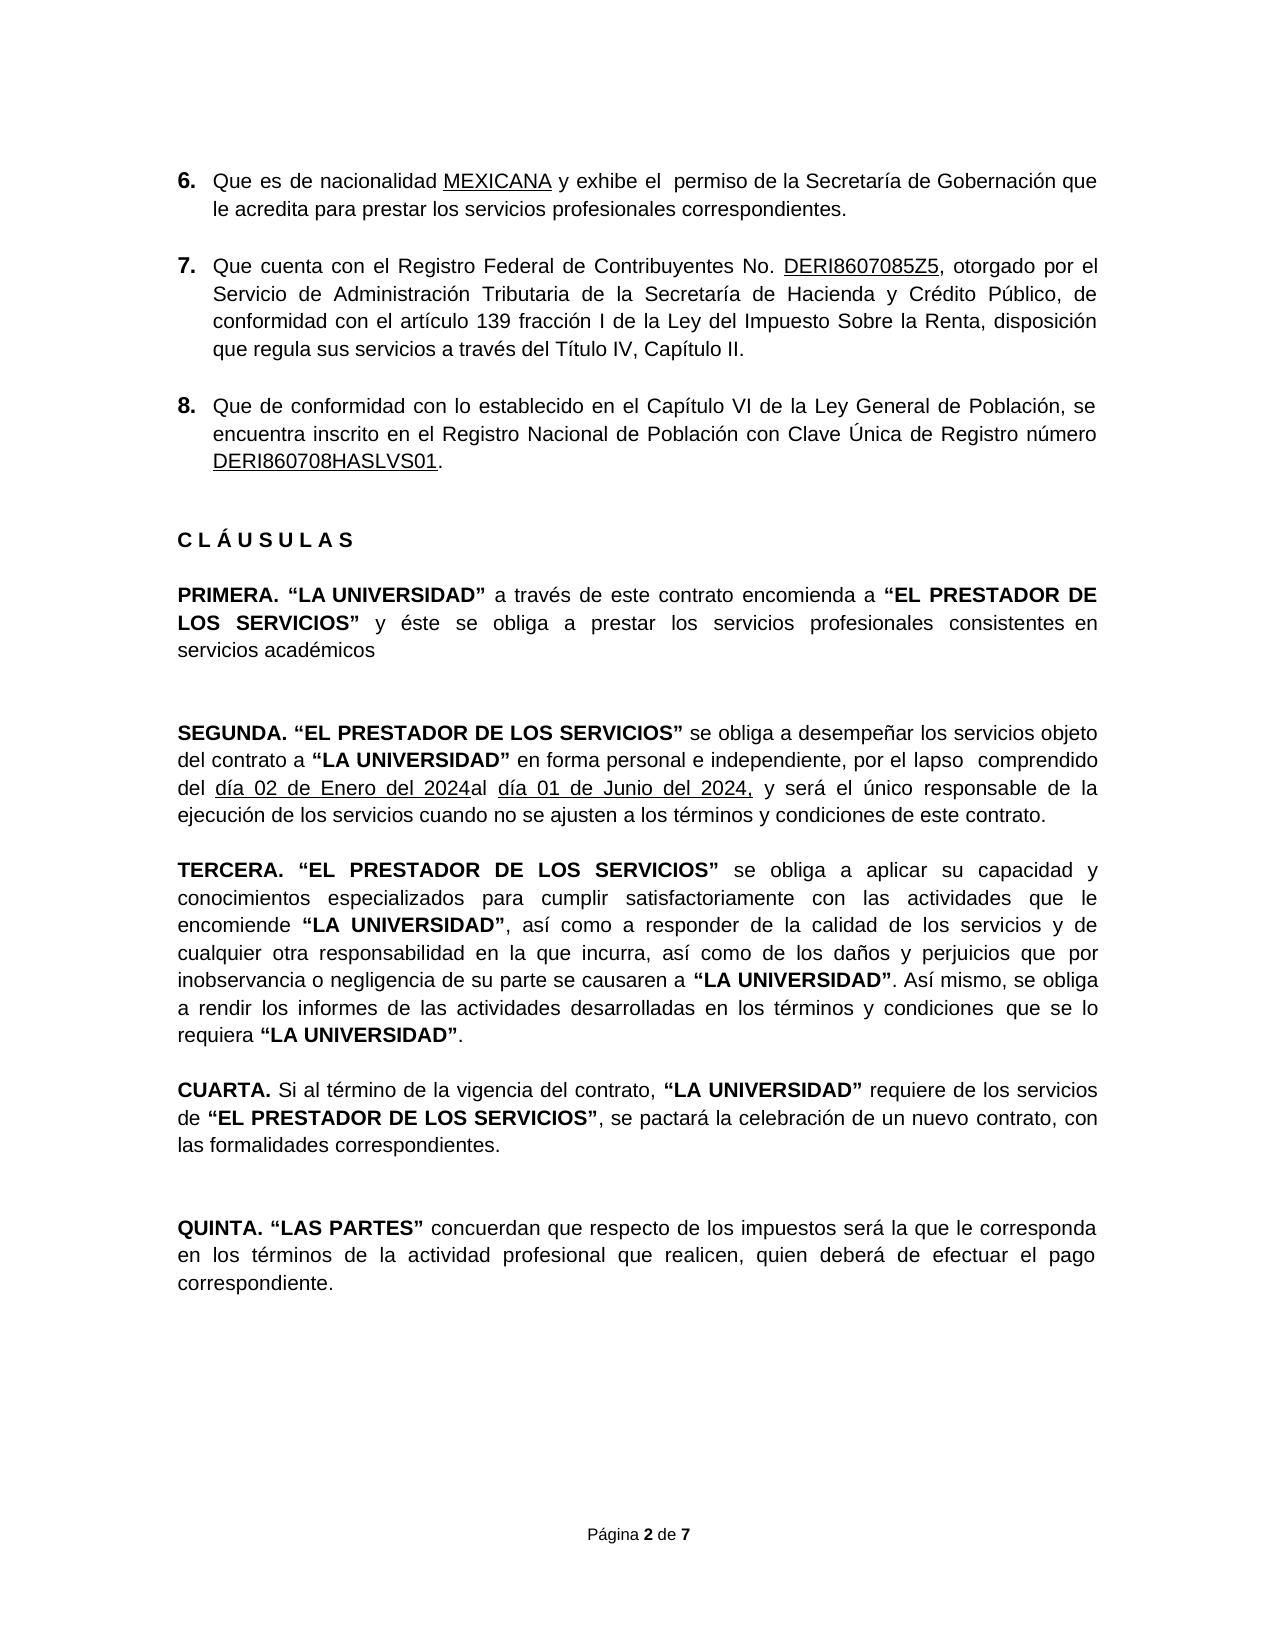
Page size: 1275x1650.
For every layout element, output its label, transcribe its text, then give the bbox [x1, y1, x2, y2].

list Que cuenta con el Registro Federal de Contribuyentes No. DERI8607085Z5, otorgado por el Servicio de Administración Tributaria de la Secretaría de Hacienda y Crédito Público, de conformidad con el artículo 139 fracción I de la Ley del Impuesto Sobre la Renta, disposición que regula sus servicios a través del Título IV, Capítulo II. [177, 252, 1098, 361]
list Que de conformidad con lo establecido en el Capítulo VI de la Ley General de Población, se encuentra inscrito en el Registro Nacional de Población con Clave Única de Registro número DERI860708HASLVS01. [177, 392, 1098, 473]
list Que es de nacionalidad MEXICANA y exhibe el permiso de la Secretaría de Gobernación que le acredita para prestar los servicios profesionales correspondientes. [177, 167, 1098, 221]
subtitle C L Á U S U L A S [177, 528, 1098, 552]
text CUARTA. Si al término de la vigencia del contrato, “LA UNIVERSIDAD” requiere de los servicios de “EL PRESTADOR DE LOS SERVICIOS”, se pactará la celebración de un nuevo contrato, con las formalidades correspondientes. [177, 1078, 1098, 1157]
text SEGUNDA. “EL PRESTADOR DE LOS SERVICIOS” se obliga a desempeñar los servicios objeto del contrato a “LA UNIVERSIDAD” en forma personal e independiente, por el lapso comprendido del día 02 de Enero del 2024 al día 01 de Junio del 2024, y será el único responsable de la ejecución de los servicios cuando no se ajusten a los términos y condiciones de este contrato. [177, 721, 1098, 827]
text PRIMERA. “LA UNIVERSIDAD” a través de este contrato encomienda a “EL PRESTADOR DE LOS SERVICIOS” y éste se obliga a prestar los servicios profesionales consistentes en servicios académicos [177, 583, 1098, 662]
text TERCERA. “EL PRESTADOR DE LOS SERVICIOS” se obliga a aplicar su capacidad y conocimientos especializados para cumplir satisfactoriamente con las actividades que le encomiende “LA UNIVERSIDAD”, así como a responder de la calidad de los servicios y de cualquier otra responsabilidad en la que incurra, así como de los daños y perjuicios que por inobservancia o negligencia de su parte se causaren a “LA UNIVERSIDAD”. Así mismo, se obliga a rendir los informes de las actividades desarrolladas en los términos y condiciones que se lo requiera “LA UNIVERSIDAD”. [177, 858, 1098, 1047]
text QUINTA. “LAS PARTES” concuerdan que respecto de los impuestos será la que le corresponda en los términos de la actividad profesional que realicen, quien deberá de efectuar el pago correspondiente. [177, 1216, 1098, 1295]
